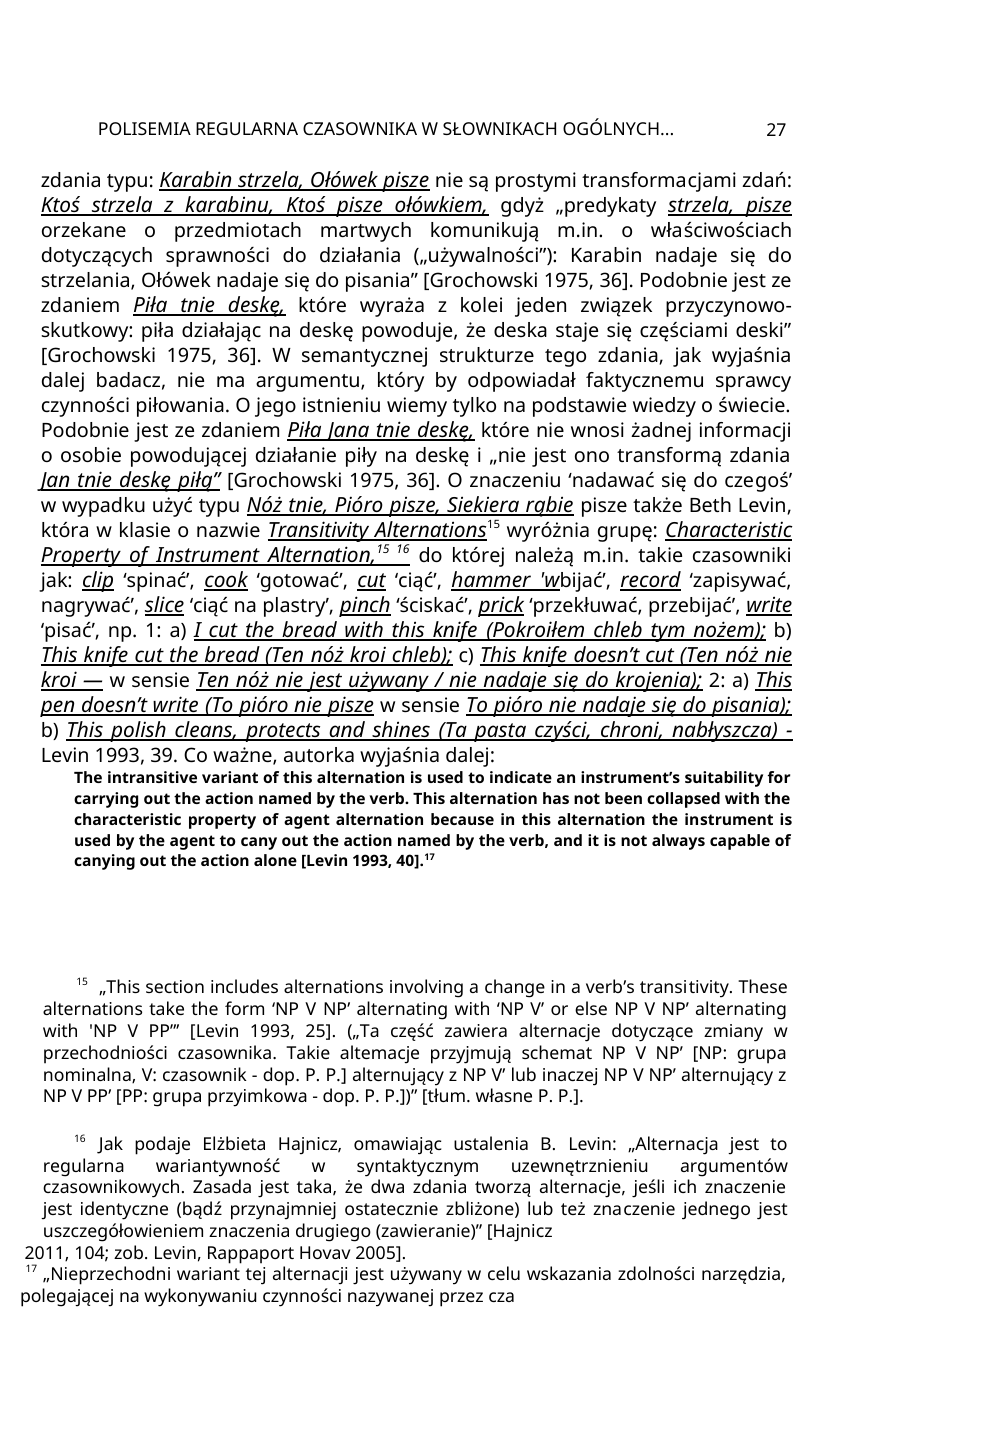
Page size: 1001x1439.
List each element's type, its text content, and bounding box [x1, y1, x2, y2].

text 16 Jak podaje Elżbieta Hajnicz, omawiając ustalenia B. Levin: „Alternacja jest to regularna wariantywność w syntaktycznym uzewnętrznieniu argumentów czasownikowych. Zasada jest taka, że dwa zdania tworzą alternacje, jeśli ich znaczenie jest identyczne (bądź przynajmniej ostatecznie zbliżone) lub też znaczenie jednego jest uszczegółowieniem znaczenia drugiego (zawieranie)” [Hajnicz [43, 1133, 788, 1242]
text 17 „Nieprzechodni wariant tej alternacji jest używany w celu wskazania zdolności narzędzia, polegającej na wykonywaniu czynności nazywanej przez cza [20, 1263, 788, 1307]
text zdania typu: Karabin strzela, Ołówek pisze nie są prostymi transformacjami zdań: Ktoś strzela z karabinu, Ktoś pisze ołówkiem, gdyż „predykaty strzela, pisze orzekane o przedmiotach martwych komunikują m.in. o właściwościach dotyczących sprawności do działania („używalności”): Karabin nadaje się do strzelania, Ołówek nadaje się do pisania” [Grochowski 1975, 36]. Podobnie jest ze zdaniem Piła tnie deskę, które wyraża z kolei jeden związek przyczynowo-skutkowy: piła działając na deskę powoduje, że deska staje się częściami deski” [Grochowski 1975, 36]. W semantycznej strukturze tego zdania, jak wyjaśnia dalej badacz, nie ma argumentu, który by odpowiadał faktycznemu sprawcy czynności piłowania. O jego istnieniu wiemy tylko na podstawie wiedzy o świecie. Podobnie jest ze zdaniem Piła Jana tnie deskę, które nie wnosi żadnej informacji o osobie powodującej działanie piły na deskę i „nie jest ono transformą zdania Jan tnie deskę piłą” [Grochowski 1975, 36]. O znaczeniu ‘nadawać się do czegoś’ w wypadku użyć typu Nóż tnie, Pióro pisze, Siekiera rąbie pisze także Beth Levin, która w klasie o nazwie Transitivity Alternations15 wyróżnia grupę: Characteristic Property of Instrument Alternation,15 16 do której należą m.in. takie czasowniki jak: clip ‘spinać’, cook ‘gotować’, cut ‘ciąć’, hammer 'wbijać’, record ‘zapisywać, nagrywać’, slice ‘ciąć na plastry’, pinch ‘ściskać’, prick ‘przekłuwać, przebijać’, write ‘pisać’, np. 1: a) I cut the bread with this knife (Pokroiłem chleb tym nożem); b) This knife cut the bread (Ten nóż kroi chleb); c) This knife doesn’t cut (Ten nóż nie kroi — w sensie Ten nóż nie jest używany / nie nadaje się do krojenia); 2: a) This pen doesn’t write (To pióro nie pisze w sensie To pióro nie nadaje się do pisania); b) This polish cleans, protects and shines (Та pasta czyści, chroni, nabłyszcza) - Levin 1993, 39. Co ważne, autorka wyjaśnia dalej: [41, 167, 792, 767]
text 15 „This section includes alternations involving a change in a verb’s transitivity. These alternations take the form ‘NP V NP’ alternating with ‘NP V’ or else NP V NP’ alternating with 'NP V PP”’ [Levin 1993, 25]. („Ta część zawiera alternacje dotyczące zmiany w przechodniości czasownika. Takie altemacje przyjmują schemat NP V NP’ [NP: grupa nominalna, V: czasownik - dop. P. P.] alternujący z NP V’ lub inaczej NP V NP’ alternujący z NP V PP’ [PP: grupa przyimkowa - dop. P. P.])” [tłum. własne P. P.]. [43, 977, 788, 1107]
text 2011, 104; zob. Levin, Rappaport Hovav 2005]. [20, 1242, 788, 1263]
text POLISEMIA REGULARNA CZASOWNIKA W SŁOWNIKACH OGÓLNYCH... [98, 122, 675, 139]
text 27 [766, 122, 786, 140]
text The intransitive variant of this alternation is used to indicate an instrument’s suitability for carrying out the action named by the verb. This alternation has not been collapsed with the characteristic property of agent alternation because in this alternation the instrument is used by the agent to cany out the action named by the verb, and it is not always capable of canying out the action alone [Levin 1993, 40].17 [74, 767, 792, 871]
